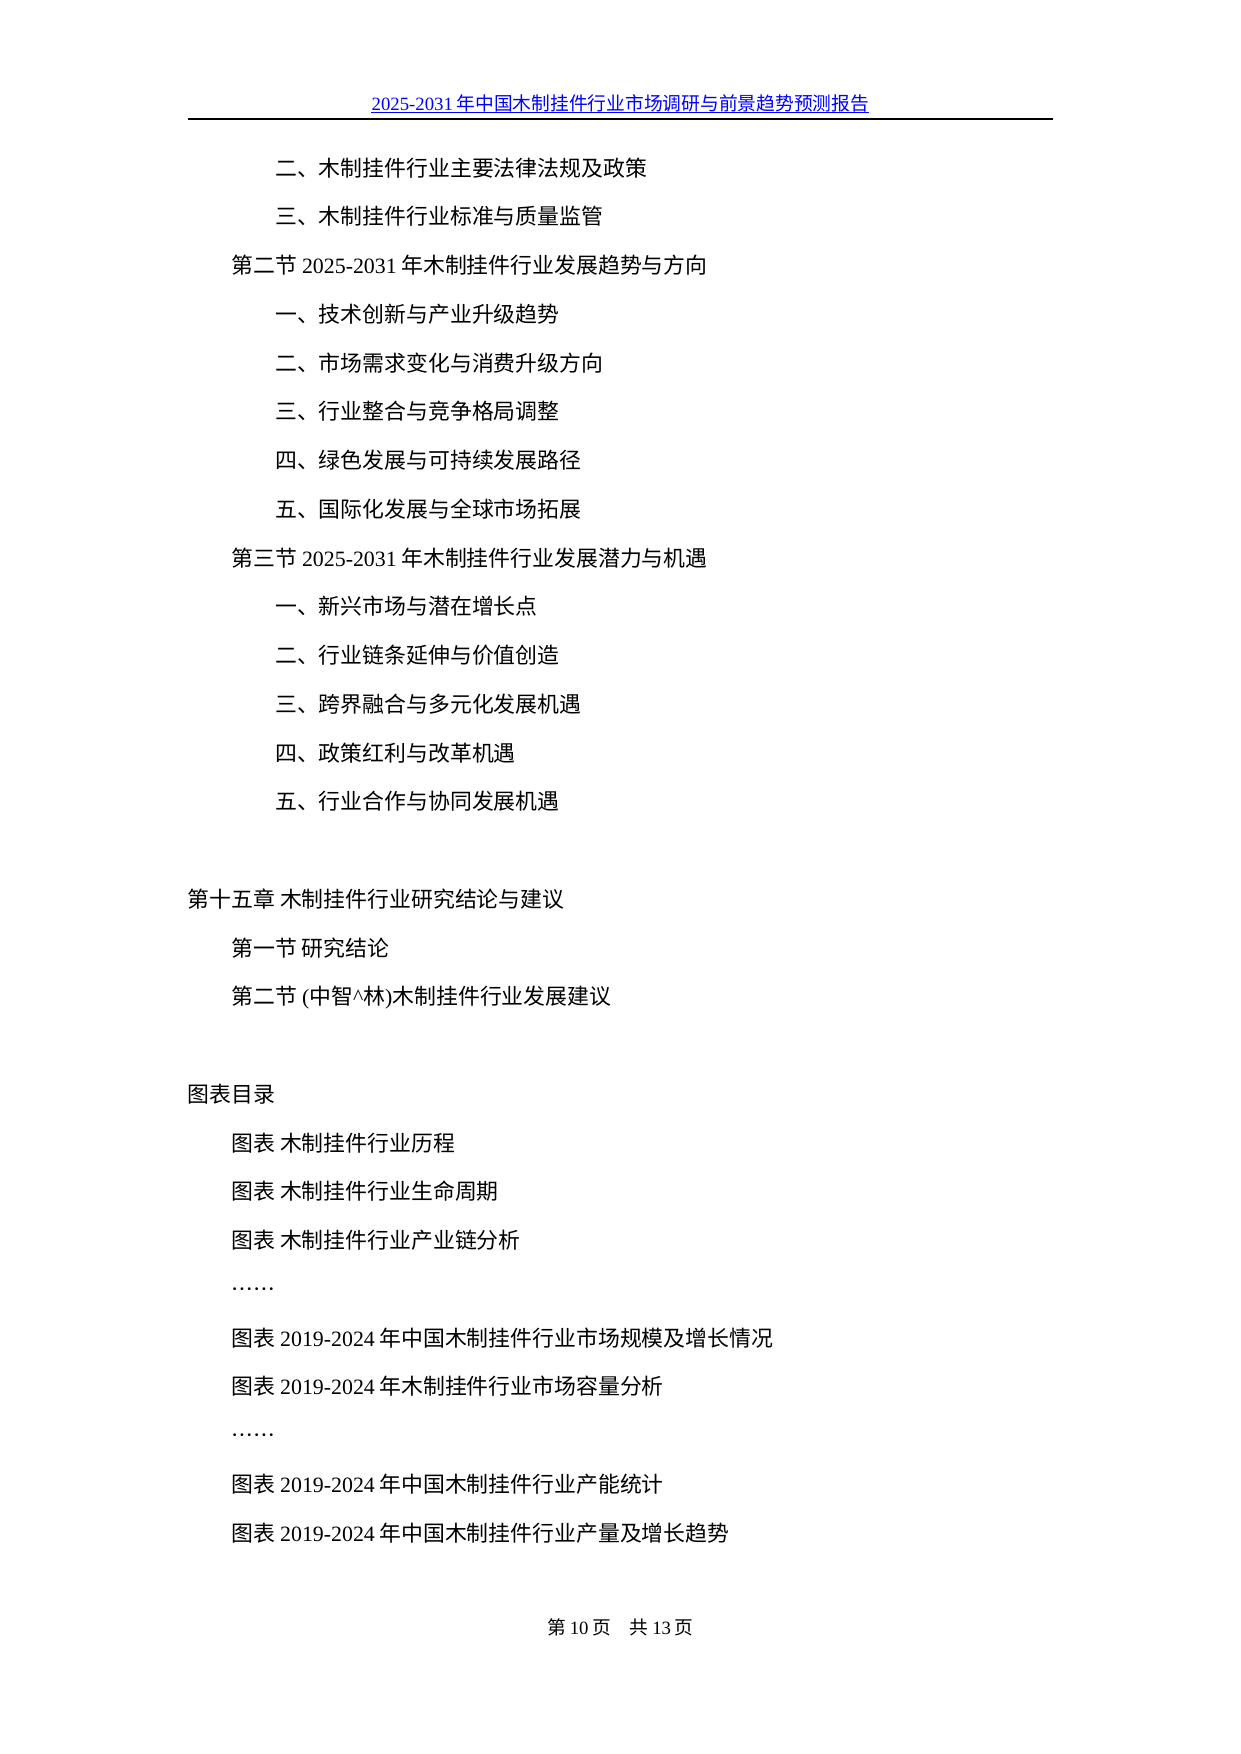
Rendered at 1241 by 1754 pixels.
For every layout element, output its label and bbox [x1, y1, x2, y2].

text [187, 150, 1053, 1548]
